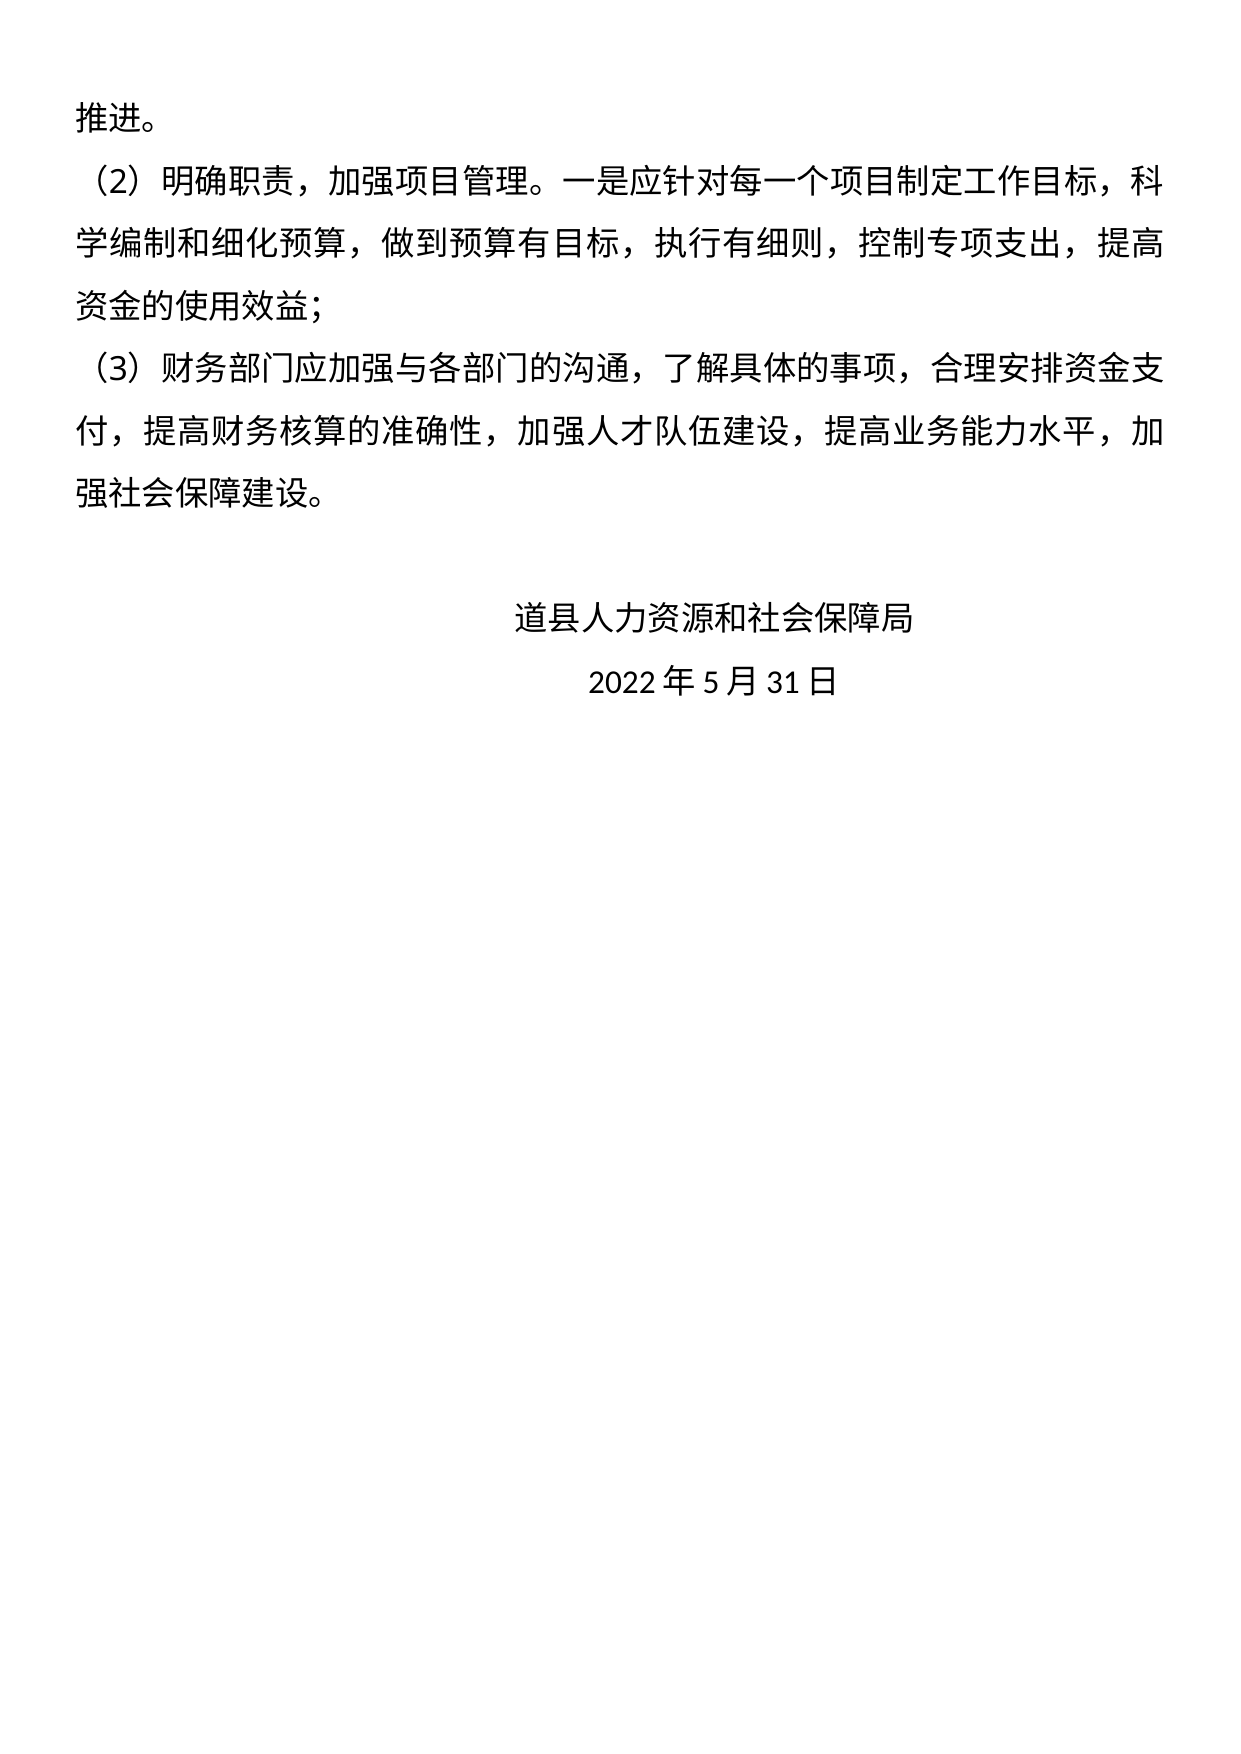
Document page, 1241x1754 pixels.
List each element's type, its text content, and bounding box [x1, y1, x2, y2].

text 2022年5月31日 [75, 643, 1165, 706]
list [75, 81, 1165, 143]
list （2）明确职责，加强项目管理。一是应针对每一个项目制定工作目标，科学编制和细化预算，做到预算有目标，执行有细则，控制专项支出，提高资金的使用效益； [75, 143, 1165, 331]
list （3）财务部门应加强与各部门的沟通，了解具体的事项，合理安排资金支付，提高财务核算的准确性，加强人才队伍建设，提高业务能力水平，加强社会保障建设。 [75, 331, 1165, 518]
text 道县人力资源和社会保障局 [75, 581, 1165, 643]
